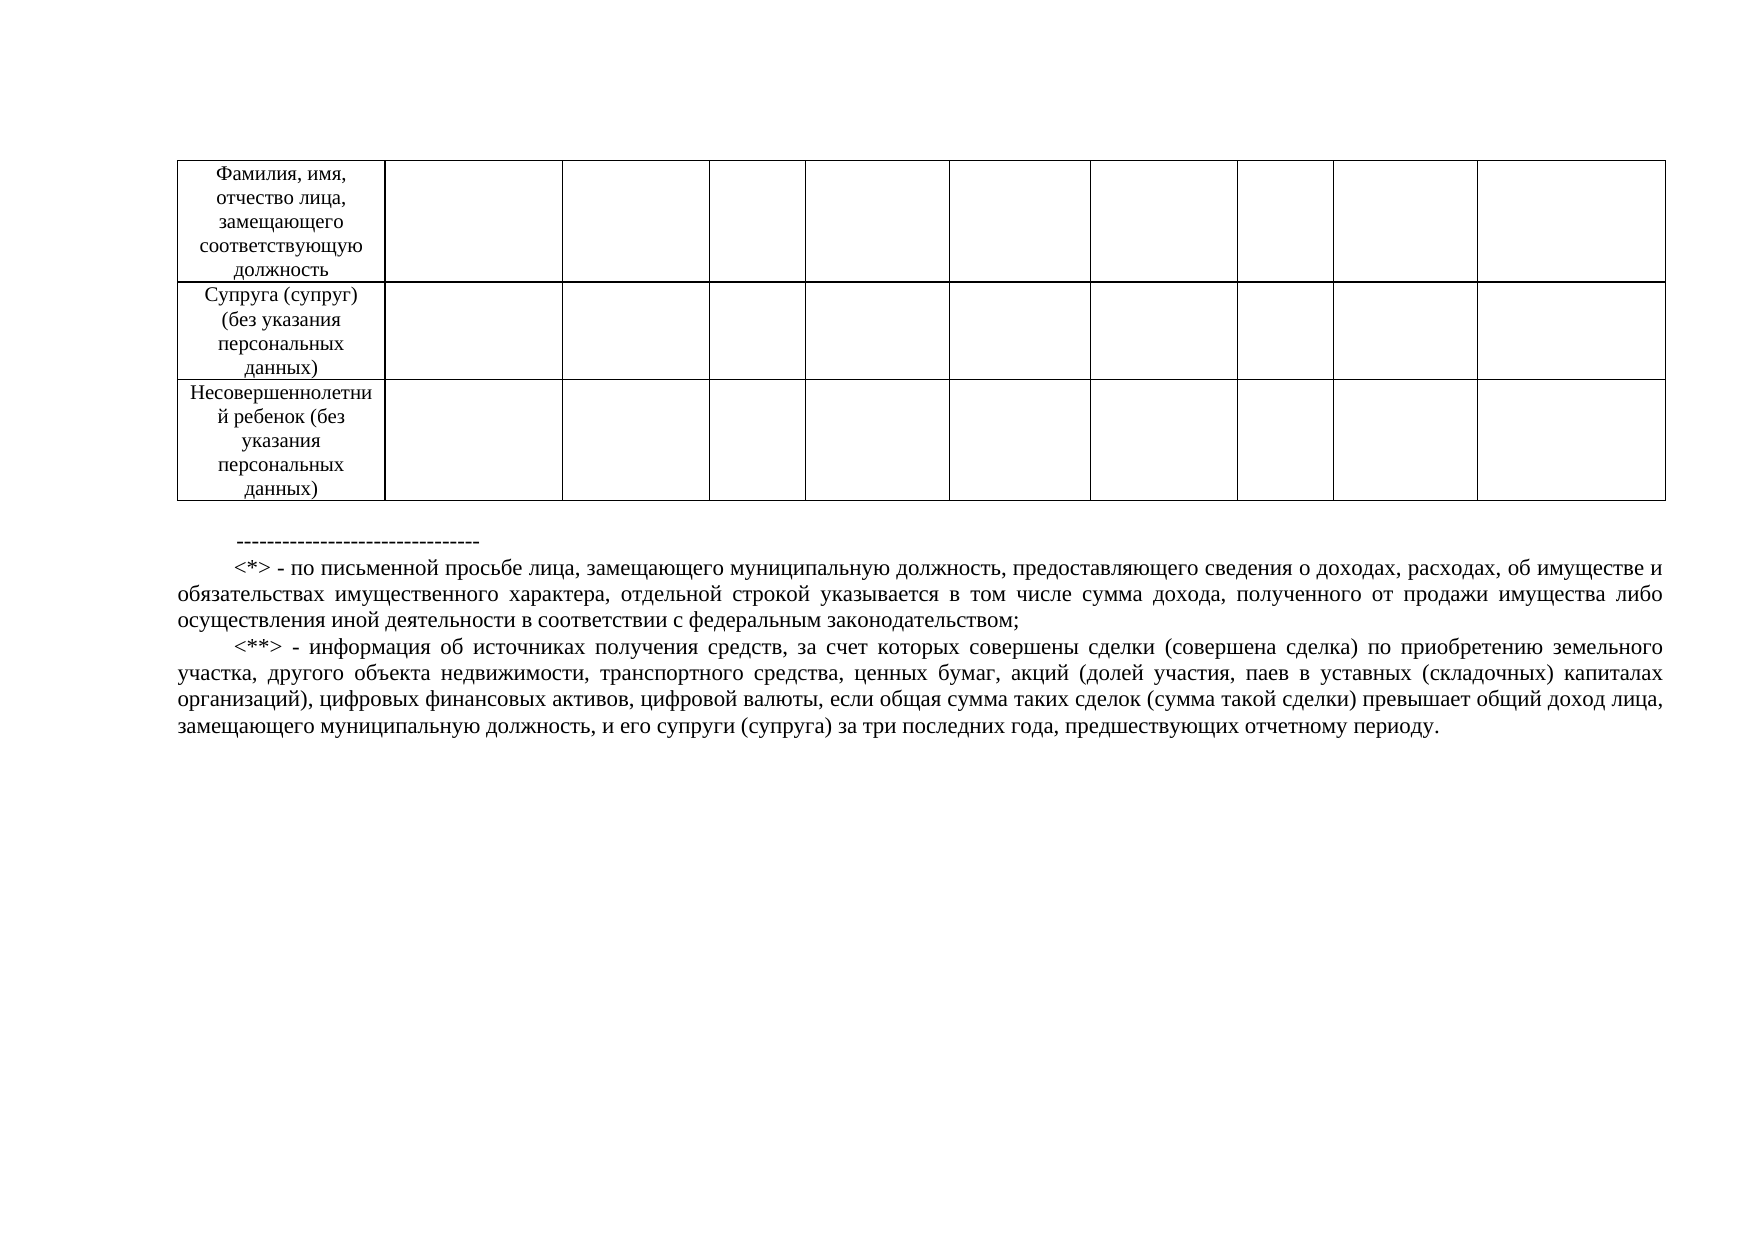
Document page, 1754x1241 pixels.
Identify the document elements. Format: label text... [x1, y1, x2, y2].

table_cell [1478, 161, 1665, 281]
table_cell [806, 380, 949, 500]
text -------------------------------- [177, 527, 1665, 554]
table_cell [1238, 380, 1333, 500]
table_cell [1334, 283, 1477, 379]
table_cell [710, 283, 805, 379]
table_cell [950, 161, 1090, 281]
table_cell [563, 380, 709, 500]
text <**> - информация об источниках получения средств, за счет которых совершены сделки (совершена сделка) по приобретению земельного участка, другого объекта недвижимости, транспортного средства, ценных бумаг, акций (долей участия, паев в уставных (складочных) капиталах организаций), цифровых финансовых активов, цифровой валюты, если общая сумма таких сделок (сумма такой сделки) превышает общий доход лица, замещающего муниципальную должность, и его супруги (супруга) за три последних года, предшествующих отчетному периоду. [177, 633, 1665, 738]
table_cell [386, 283, 562, 379]
table_cell [710, 161, 805, 281]
table_cell [1238, 283, 1333, 379]
table_cell [563, 283, 709, 379]
table_cell Несовершеннолетний ребенок (без указания персональных данных) [178, 380, 384, 500]
table_cell [1091, 380, 1237, 500]
table_cell [1334, 161, 1477, 281]
table_cell [710, 380, 805, 500]
table_cell [806, 161, 949, 281]
table_cell [563, 161, 709, 281]
table_cell [386, 380, 562, 500]
table_cell Фамилия, имя, отчество лица, замещающего соответствующую должность [178, 161, 384, 281]
table_cell [386, 161, 562, 281]
table_cell Супруга (супруг) (без указания персональных данных) [178, 283, 384, 379]
table_cell [1478, 283, 1665, 379]
table_cell [1238, 161, 1333, 281]
table_cell [950, 380, 1090, 500]
table_cell [1334, 380, 1477, 500]
table_cell [1091, 283, 1237, 379]
table_cell [1478, 380, 1665, 500]
table_cell [806, 283, 949, 379]
text <*> - по письменной просьбе лица, замещающего муниципальную должность, предоставляющего сведения о доходах, расходах, об имуществе и обязательствах имущественного характера, отдельной строкой указывается в том числе сумма дохода, полученного от продажи имущества либо осуществления иной деятельности в соответствии с федеральным законодательством; [177, 554, 1665, 633]
table_cell [950, 283, 1090, 379]
table_cell [1091, 161, 1237, 281]
